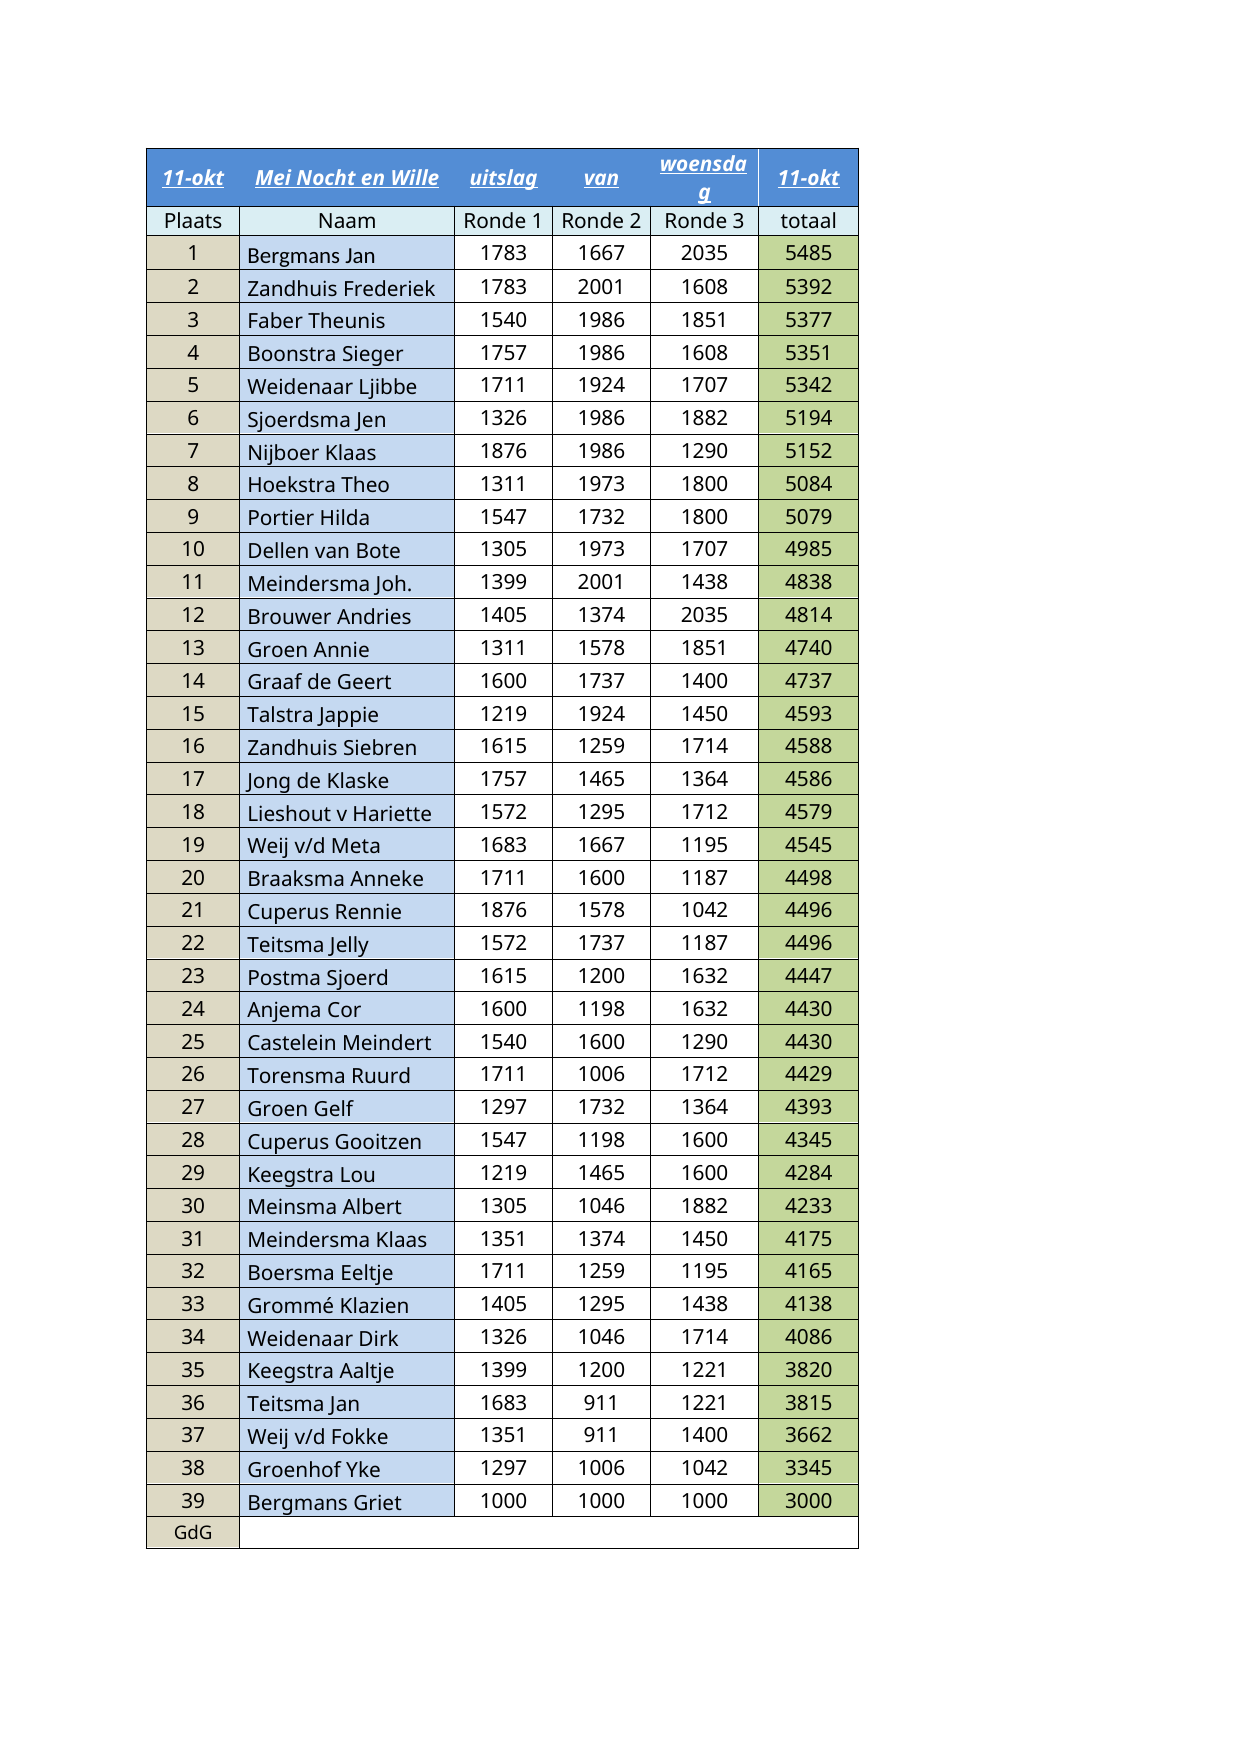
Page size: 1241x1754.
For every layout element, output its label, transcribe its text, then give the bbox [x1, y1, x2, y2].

table_cell 1195 [651, 828, 758, 860]
table_cell Ronde 1 [455, 207, 552, 235]
table_cell 4233 [759, 1189, 858, 1221]
table_cell Hoekstra Theo [240, 467, 454, 499]
table_cell 23 [147, 960, 239, 991]
table_cell 32 [147, 1255, 239, 1287]
table_cell 1800 [651, 467, 758, 499]
table_cell Talstra Jappie [240, 697, 454, 729]
table_cell 2035 [651, 599, 758, 630]
table_header 11-okt [147, 149, 240, 206]
table_cell 1305 [455, 1189, 552, 1221]
table_cell 1600 [651, 1156, 758, 1188]
table_cell 4579 [759, 795, 858, 827]
table_cell Zandhuis Frederiek [240, 270, 454, 302]
table_cell 1374 [553, 599, 650, 630]
table_cell 1259 [553, 1255, 650, 1287]
table_cell 1259 [553, 730, 650, 762]
table_cell 1876 [455, 894, 552, 926]
table_cell 1290 [651, 1025, 758, 1057]
table_cell 4429 [759, 1058, 858, 1090]
table_cell 1973 [553, 467, 650, 499]
table_cell 1305 [455, 533, 552, 565]
table_header woensdag [650, 149, 758, 206]
table_cell Weidenaar Dirk [240, 1320, 454, 1352]
table_cell 2001 [553, 270, 650, 302]
table_cell [759, 1517, 858, 1547]
table_cell 1783 [455, 270, 552, 302]
table_cell 5351 [759, 336, 858, 368]
table_cell 1465 [553, 1156, 650, 1188]
table_cell 1364 [651, 1091, 758, 1122]
table_cell 20 [147, 861, 239, 893]
table_cell 11 [147, 566, 239, 597]
table_cell 18 [147, 795, 239, 827]
table_cell totaal [759, 207, 858, 235]
table_cell 1986 [553, 336, 650, 368]
table_cell 14 [147, 664, 239, 696]
table_cell 1364 [651, 763, 758, 794]
table_cell 4 [147, 336, 239, 368]
table_cell 1219 [455, 1156, 552, 1188]
table_cell 19 [147, 828, 239, 860]
table_cell 1547 [455, 500, 552, 532]
table_cell 1924 [553, 697, 650, 729]
table_cell Keegstra Lou [240, 1156, 454, 1188]
table_cell 31 [147, 1222, 239, 1254]
table_cell 1405 [455, 599, 552, 630]
table_cell 15 [147, 697, 239, 729]
table_cell 1374 [553, 1222, 650, 1254]
table_cell 4447 [759, 960, 858, 991]
table_cell 4430 [759, 992, 858, 1024]
table_cell 1882 [651, 1189, 758, 1221]
table_cell Weij v/d Fokke [240, 1419, 454, 1451]
table_cell 1000 [651, 1485, 758, 1516]
table_cell 4284 [759, 1156, 858, 1188]
table_cell 4345 [759, 1124, 858, 1155]
table_cell 4138 [759, 1288, 858, 1319]
table_cell 1187 [651, 861, 758, 893]
table_cell 3345 [759, 1452, 858, 1483]
table_cell 1683 [455, 828, 552, 860]
table_cell [240, 1517, 454, 1547]
table_cell 1351 [455, 1419, 552, 1451]
table_cell 1578 [553, 631, 650, 663]
table_cell Grommé Klazien [240, 1288, 454, 1319]
table_cell 1195 [651, 1255, 758, 1287]
table_cell 4496 [759, 894, 858, 926]
table_cell 34 [147, 1320, 239, 1352]
table_cell 1405 [455, 1288, 552, 1319]
table_cell 1000 [455, 1485, 552, 1516]
table_cell 1311 [455, 467, 552, 499]
table_cell 1311 [455, 631, 552, 663]
table_cell 4593 [759, 697, 858, 729]
table_cell 5392 [759, 270, 858, 302]
table_cell 1221 [651, 1386, 758, 1418]
table_cell 5194 [759, 402, 858, 433]
table_cell 1783 [455, 236, 552, 269]
table_cell 1 [147, 236, 239, 269]
table_cell 9 [147, 500, 239, 532]
table_cell 1707 [651, 369, 758, 401]
table_cell 1046 [553, 1189, 650, 1221]
table_cell 1572 [455, 795, 552, 827]
table_cell 1608 [651, 336, 758, 368]
table_cell Castelein Meindert [240, 1025, 454, 1057]
table_cell 1046 [553, 1320, 650, 1352]
table_cell 911 [553, 1386, 650, 1418]
table_cell 3000 [759, 1485, 858, 1516]
table_cell 1399 [455, 1353, 552, 1385]
table_cell Groenhof Yke [240, 1452, 454, 1483]
table_cell 4393 [759, 1091, 858, 1122]
table_cell Naam [240, 207, 454, 235]
table_cell [650, 1517, 758, 1547]
table_cell Cuperus Rennie [240, 894, 454, 926]
table_cell 8 [147, 467, 239, 499]
table_cell Meinsma Albert [240, 1189, 454, 1221]
table_cell 1221 [651, 1353, 758, 1385]
table_cell 4588 [759, 730, 858, 762]
table_cell 3 [147, 303, 239, 335]
table_cell 5485 [759, 236, 858, 269]
table_cell 24 [147, 992, 239, 1024]
table_cell Ronde 3 [651, 207, 758, 235]
table_cell Zandhuis Siebren [240, 730, 454, 762]
table_cell 1400 [651, 664, 758, 696]
table_cell 1737 [553, 927, 650, 958]
table_cell 38 [147, 1452, 239, 1483]
table_cell 4985 [759, 533, 858, 565]
table_cell 12 [147, 599, 239, 630]
table_cell 1707 [651, 533, 758, 565]
table_cell 3820 [759, 1353, 858, 1385]
table_cell 1800 [651, 500, 758, 532]
table_cell 5 [147, 369, 239, 401]
table_cell [454, 1517, 552, 1547]
table_cell Nijboer Klaas [240, 435, 454, 466]
table_header van [552, 149, 650, 206]
table_cell Graaf de Geert [240, 664, 454, 696]
table_cell 1882 [651, 402, 758, 433]
table_cell 1973 [553, 533, 650, 565]
table_cell 2 [147, 270, 239, 302]
table_cell 1632 [651, 960, 758, 991]
table_cell 1712 [651, 795, 758, 827]
table_cell 1450 [651, 697, 758, 729]
table_cell Keegstra Aaltje [240, 1353, 454, 1385]
table_cell 22 [147, 927, 239, 958]
table_cell 1295 [553, 795, 650, 827]
table_cell Bergmans Jan [240, 236, 454, 269]
table_cell 1600 [553, 861, 650, 893]
table_cell Boonstra Sieger [240, 336, 454, 368]
table_cell 4496 [759, 927, 858, 958]
table_cell Meindersma Klaas [240, 1222, 454, 1254]
table_cell 36 [147, 1386, 239, 1418]
table_cell 1732 [553, 1091, 650, 1122]
table_cell Teitsma Jan [240, 1386, 454, 1418]
table_cell Boersma Eeltje [240, 1255, 454, 1287]
table_cell 1876 [455, 435, 552, 466]
table_cell 1400 [651, 1419, 758, 1451]
table_cell 1757 [455, 763, 552, 794]
table_cell Sjoerdsma Jen [240, 402, 454, 433]
table_cell 1600 [455, 664, 552, 696]
table_cell GdG [147, 1517, 239, 1547]
table_cell Postma Sjoerd [240, 960, 454, 991]
table_cell [552, 1517, 650, 1547]
table_cell Portier Hilda [240, 500, 454, 532]
table_cell Brouwer Andries [240, 599, 454, 630]
table_cell 1711 [455, 861, 552, 893]
table_cell 1986 [553, 402, 650, 433]
table_cell Jong de Klaske [240, 763, 454, 794]
table_cell 1006 [553, 1452, 650, 1483]
table_cell 1540 [455, 1025, 552, 1057]
table_cell 4814 [759, 599, 858, 630]
table_cell 1200 [553, 960, 650, 991]
table_cell Faber Theunis [240, 303, 454, 335]
table_cell 1712 [651, 1058, 758, 1090]
table_cell 29 [147, 1156, 239, 1188]
table_cell 1737 [553, 664, 650, 696]
table_cell 4165 [759, 1255, 858, 1287]
table_cell 10 [147, 533, 239, 565]
table_cell 1986 [553, 303, 650, 335]
table_cell Plaats [147, 207, 239, 235]
table_cell 1290 [651, 435, 758, 466]
table_cell 2035 [651, 236, 758, 269]
table_cell 27 [147, 1091, 239, 1122]
table_cell 1683 [455, 1386, 552, 1418]
table_cell 33 [147, 1288, 239, 1319]
table_cell 1187 [651, 927, 758, 958]
table_cell 5152 [759, 435, 858, 466]
table_cell 1297 [455, 1091, 552, 1122]
table_cell 37 [147, 1419, 239, 1451]
table_cell 1632 [651, 992, 758, 1024]
table_cell 1465 [553, 763, 650, 794]
table_cell Lieshout v Hariette [240, 795, 454, 827]
table_cell 3815 [759, 1386, 858, 1418]
table_cell 4737 [759, 664, 858, 696]
table_cell 1198 [553, 992, 650, 1024]
table_cell 17 [147, 763, 239, 794]
table_cell 1572 [455, 927, 552, 958]
table_cell Weij v/d Meta [240, 828, 454, 860]
table_cell 1711 [455, 1255, 552, 1287]
table_cell 3662 [759, 1419, 858, 1451]
table_cell 1219 [455, 697, 552, 729]
table_cell Anjema Cor [240, 992, 454, 1024]
table_cell 1851 [651, 631, 758, 663]
table_cell 1547 [455, 1124, 552, 1155]
table_cell 1006 [553, 1058, 650, 1090]
table_cell 1438 [651, 1288, 758, 1319]
table_cell 1608 [651, 270, 758, 302]
table_header uitslag [454, 149, 552, 206]
table_cell 1711 [455, 369, 552, 401]
table_cell 1732 [553, 500, 650, 532]
table_cell 4498 [759, 861, 858, 893]
table_cell 1851 [651, 303, 758, 335]
table_cell Groen Annie [240, 631, 454, 663]
table_header Mei Nocht en Wille [240, 149, 454, 206]
table_cell Groen Gelf [240, 1091, 454, 1122]
table_cell 1198 [553, 1124, 650, 1155]
table_cell 4545 [759, 828, 858, 860]
table_cell 1714 [651, 1320, 758, 1352]
table_cell 2001 [553, 566, 650, 597]
table_cell 1600 [651, 1124, 758, 1155]
table_cell 4430 [759, 1025, 858, 1057]
table_cell 4086 [759, 1320, 858, 1352]
table_cell 21 [147, 894, 239, 926]
table_cell 39 [147, 1485, 239, 1516]
table_cell 1711 [455, 1058, 552, 1090]
table_cell 1667 [553, 236, 650, 269]
table_cell Cuperus Gooitzen [240, 1124, 454, 1155]
table_cell 1351 [455, 1222, 552, 1254]
table_cell 1757 [455, 336, 552, 368]
table_cell Braaksma Anneke [240, 861, 454, 893]
table_cell Bergmans Griet [240, 1485, 454, 1516]
table_header 11-okt [759, 149, 858, 206]
table_cell 1200 [553, 1353, 650, 1385]
table_cell 1600 [553, 1025, 650, 1057]
table_cell 13 [147, 631, 239, 663]
table_cell 1600 [455, 992, 552, 1024]
table_cell 5377 [759, 303, 858, 335]
table_cell 4740 [759, 631, 858, 663]
table_cell Teitsma Jelly [240, 927, 454, 958]
table_cell Dellen van Bote [240, 533, 454, 565]
table_cell 911 [553, 1419, 650, 1451]
table_cell 1924 [553, 369, 650, 401]
table_cell 4586 [759, 763, 858, 794]
table_cell Meindersma Joh. [240, 566, 454, 597]
table_cell 1326 [455, 402, 552, 433]
table_cell 1714 [651, 730, 758, 762]
table_cell 26 [147, 1058, 239, 1090]
table_cell 5079 [759, 500, 858, 532]
table_cell 35 [147, 1353, 239, 1385]
table_cell 1297 [455, 1452, 552, 1483]
table_cell 5084 [759, 467, 858, 499]
table_cell 5342 [759, 369, 858, 401]
table_cell 1450 [651, 1222, 758, 1254]
table_cell 7 [147, 435, 239, 466]
table_cell 1000 [553, 1485, 650, 1516]
table_cell 25 [147, 1025, 239, 1057]
table_cell 1615 [455, 730, 552, 762]
table_cell 1399 [455, 566, 552, 597]
table_cell Weidenaar Ljibbe [240, 369, 454, 401]
table_cell 1540 [455, 303, 552, 335]
table_cell 4838 [759, 566, 858, 597]
table_cell 1295 [553, 1288, 650, 1319]
table_cell 16 [147, 730, 239, 762]
table_cell 1615 [455, 960, 552, 991]
table_cell 1667 [553, 828, 650, 860]
table_cell Torensma Ruurd [240, 1058, 454, 1090]
table_cell 6 [147, 402, 239, 433]
table_cell 1578 [553, 894, 650, 926]
table_cell 1986 [553, 435, 650, 466]
table_cell Ronde 2 [553, 207, 650, 235]
table_cell 4175 [759, 1222, 858, 1254]
table_cell 1326 [455, 1320, 552, 1352]
table_cell 1042 [651, 894, 758, 926]
table_cell 30 [147, 1189, 239, 1221]
table_cell 28 [147, 1124, 239, 1155]
table_cell 1438 [651, 566, 758, 597]
table_cell 1042 [651, 1452, 758, 1483]
